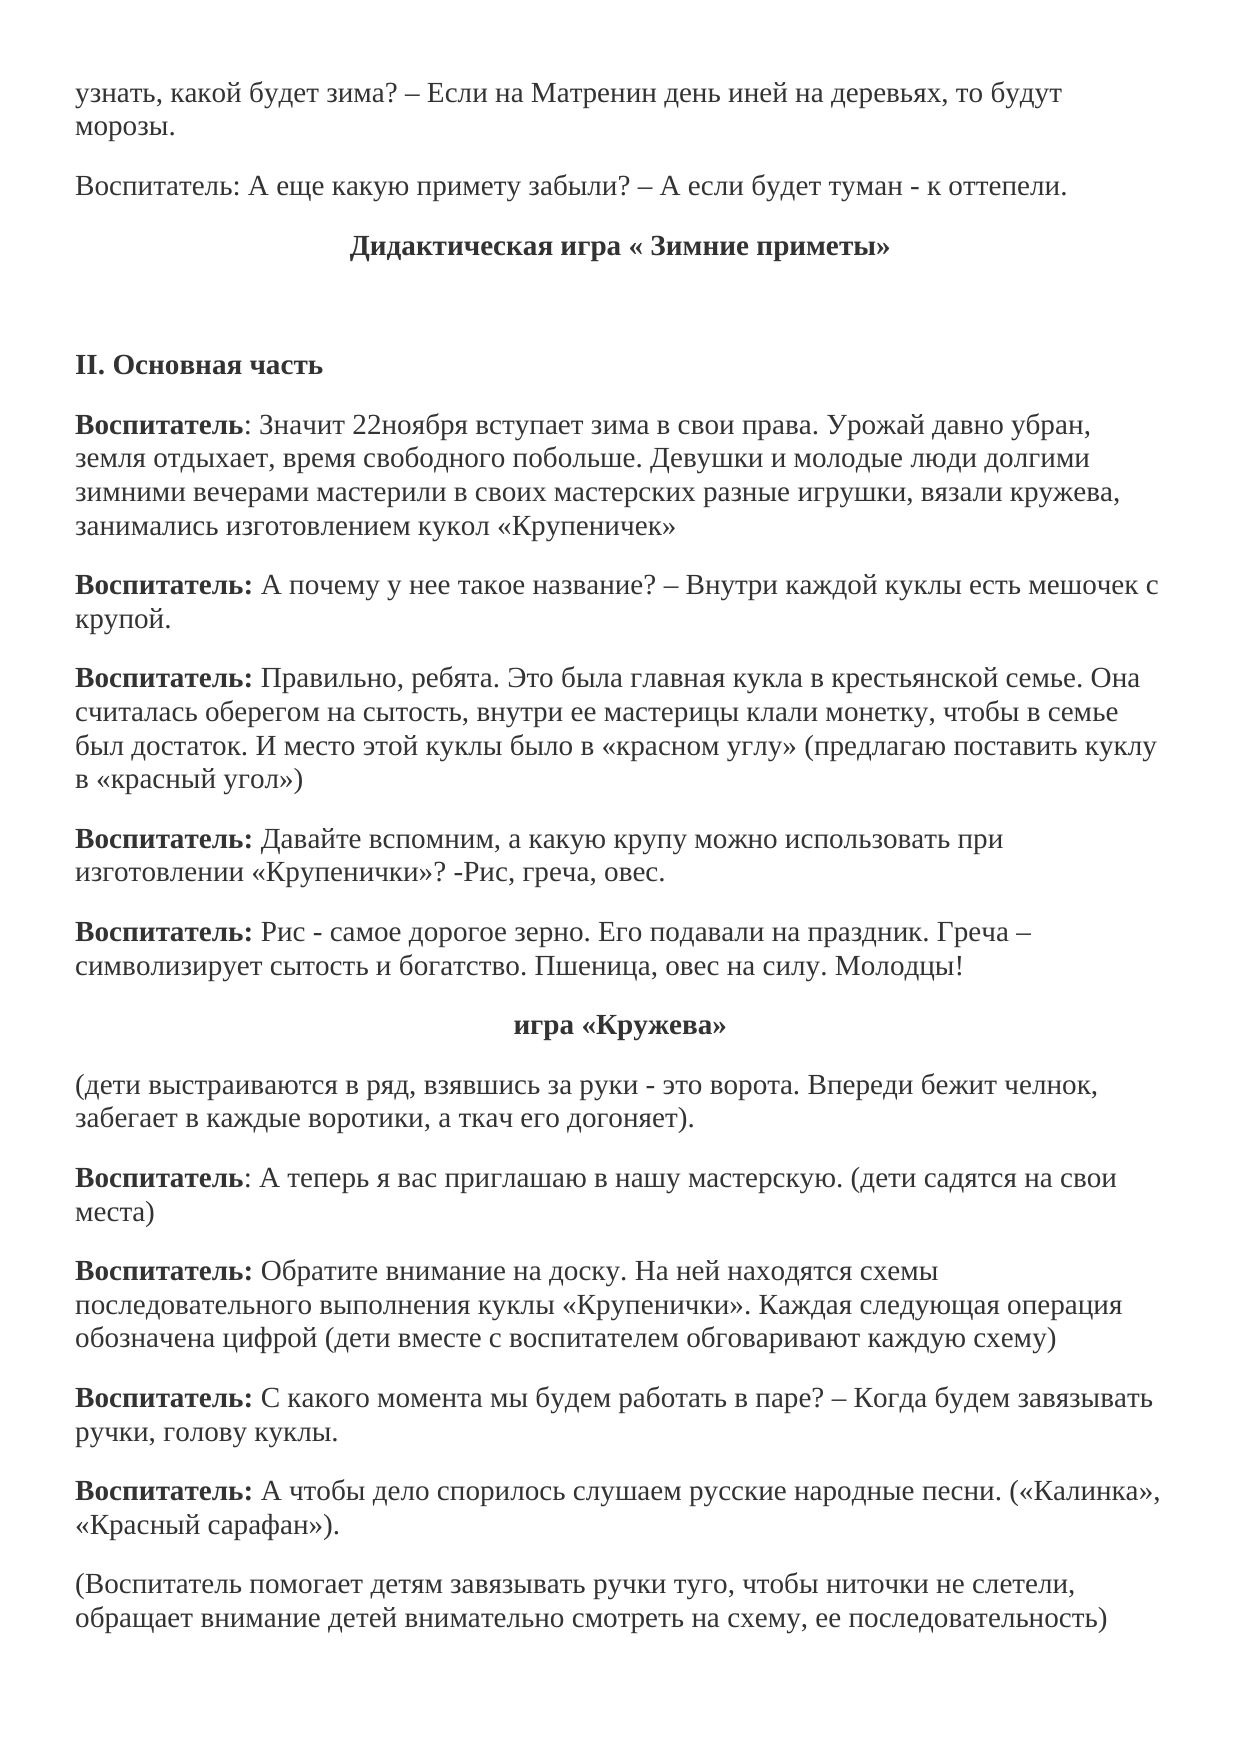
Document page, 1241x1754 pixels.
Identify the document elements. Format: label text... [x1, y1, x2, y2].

text Воспитатель: А чтобы дело спорилось слушаем русские народные песни. («Калинка», «Красный сарафан»). [75, 1473, 1165, 1541]
text Воспитатель: Рис - самое дорогое зерно. Его подавали на праздник. Греча – символизирует сытость и богатство. Пшеница, овес на силу. Молодцы! [75, 914, 1165, 981]
text Дидактическая игра « Зимние приметы» [75, 228, 1165, 261]
text Воспитатель: Обратите внимание на доску. На ней находятся схемы последовательного выполнения куклы «Крупенички». Каждая следующая операция обозначена цифрой (дети вместе с воспитателем обговаривают каждую схему) [75, 1253, 1165, 1354]
text II. Основная часть [75, 347, 1165, 381]
text (Воспитатель помогает детям завязывать ручки туго, чтобы ниточки не слетели, обращает внимание детей внимательно смотреть на схему, ее последовательность) [75, 1567, 1165, 1634]
text игра «Кружева» [75, 1007, 1165, 1041]
text Воспитатель: Давайте вспомним, а какую крупу можно использовать при изготовлении «Крупенички»? -Рис, греча, овес. [75, 821, 1165, 888]
text Воспитатель: А почему у нее такое название? – Внутри каждой куклы есть мешочек с крупой. [75, 567, 1165, 634]
text Воспитатель: Правильно, ребята. Это была главная кукла в крестьянской семье. Она считалась оберегом на сытость, внутри ее мастерицы клали монетку, чтобы в семье был достаток. И место этой куклы было в «красном углу» (предлагаю поставить куклу в «красный угол») [75, 661, 1165, 795]
text Воспитатель: А теперь я вас приглашаю в нашу мастерскую. (дети садятся на свои места) [75, 1160, 1165, 1227]
text (дети выстраиваются в ряд, взявшись за руки - это ворота. Впереди бежит челнок, забегает в каждые воротики, а ткач его догоняет). [75, 1067, 1165, 1134]
text Воспитатель: Значит 22ноября вступает зима в свои права. Урожай давно убран, земля отдыхает, время свободного побольше. Девушки и молодые люди долгими зимними вечерами мастерили в своих мастерских разные игрушки, вязали кружева, занимались изготовлением кукол «Крупеничек» [75, 407, 1165, 541]
text Воспитатель: А еще какую примету забыли? – А если будет туман - к оттепели. [75, 168, 1165, 202]
text Воспитатель: С какого момента мы будем работать в паре? – Когда будем завязывать ручки, голову куклы. [75, 1380, 1165, 1447]
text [75, 75, 1165, 142]
